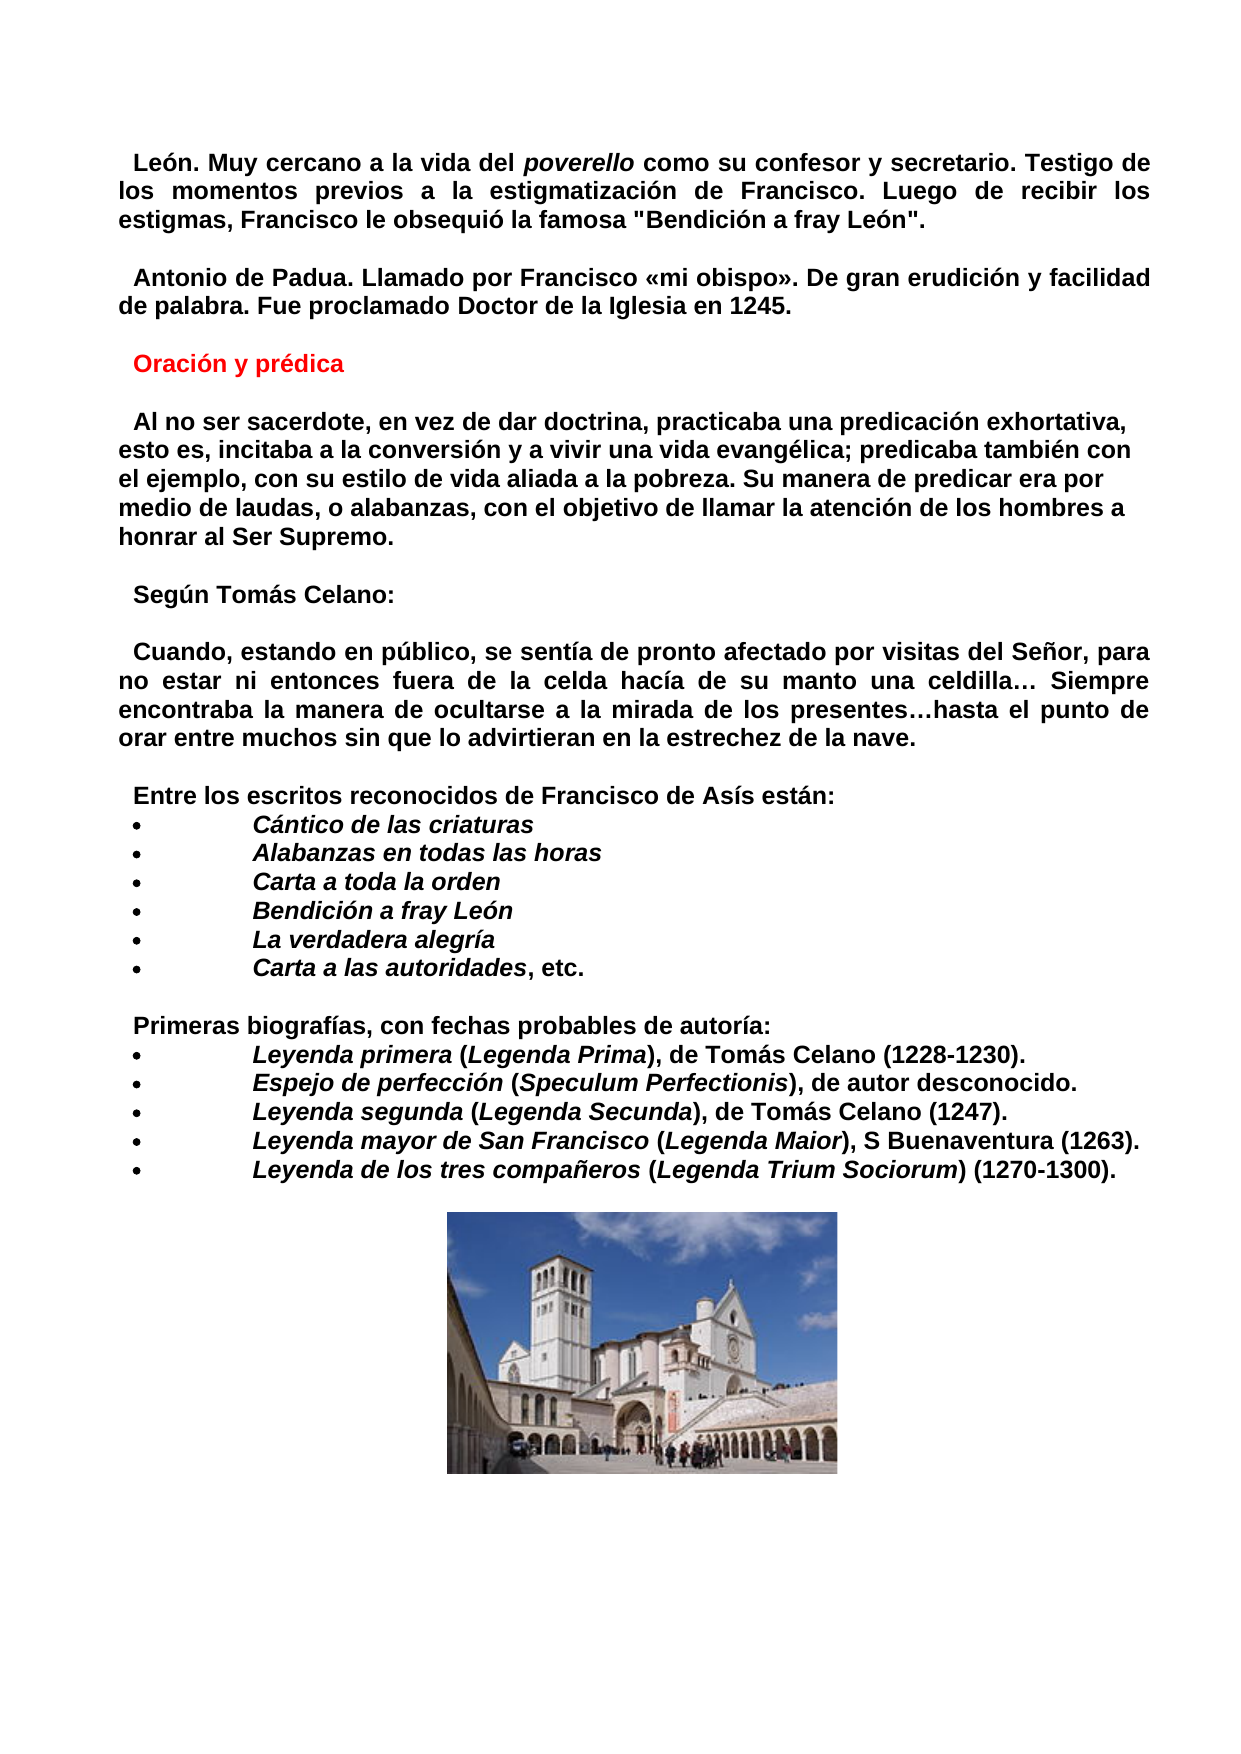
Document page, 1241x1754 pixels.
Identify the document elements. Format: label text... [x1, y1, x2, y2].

list La verdadera alegría [118, 925, 1152, 953]
list Bendición a fray León [118, 896, 1152, 925]
text Cuando, estando en público, se sentía de pronto afectado por visitas del Señor, para no estar ni entonces fuera de la celda hacía de su manto una celdilla… Siempre encontraba la manera de ocultarse a la mirada de los presentes…hasta el punto de orar entre muchos sin que lo advirtieran en la estrechez de la nave. [118, 637, 1152, 752]
text Según Tomás Celano: [118, 580, 1152, 608]
list Leyenda primera (Legenda Prima), de Tomás Celano (1228-1230). [118, 1040, 1152, 1068]
text León. Muy cercano a la vida del poverello como su confesor y secretario. Testigo de los momentos previos a la estigmatización de Francisco. Luego de recibir los estigmas, Francisco le obsequió la famosa "Bendición a fray León". [118, 148, 1152, 234]
list Cántico de las criaturas [118, 810, 1152, 838]
list Espejo de perfección (Speculum Perfectionis), de autor desconocido. [118, 1068, 1152, 1097]
list Alabanzas en todas las horas [118, 838, 1152, 867]
text Entre los escritos reconocidos de Francisco de Asís están: [118, 781, 1152, 810]
text Al no ser sacerdote, en vez de dar doctrina, practicaba una predicación exhortativa, esto es, incitaba a la conversión y a vivir una vida evangélica; predicaba también con el ejemplo, con su estilo de vida aliada a la pobreza. Su manera de predicar era por medio de laudas, o alabanzas, con el objetivo de llamar la atención de los hombres a honrar al Ser Supremo. [118, 407, 1152, 551]
text Antonio de Padua. Llamado por Francisco «mi obispo». De gran erudición y facilidad de palabra. Fue proclamado Doctor de la Iglesia en 1245. [118, 263, 1152, 320]
text Primeras biografías, con fechas probables de autoría: [118, 1011, 1152, 1040]
list Leyenda segunda (Legenda Secunda), de Tomás Celano (1247). [118, 1097, 1152, 1126]
picture [447, 1212, 838, 1474]
list Leyenda mayor de San Francisco (Legenda Maior), S Buenaventura (1263). [118, 1126, 1152, 1155]
list Leyenda de los tres compañeros (Legenda Trium Sociorum) (1270-1300). [118, 1155, 1152, 1183]
list Carta a las autoridades, etc. [118, 953, 1152, 982]
list Carta a toda la orden [118, 867, 1152, 896]
subtitle Oración y prédica [118, 349, 1152, 378]
